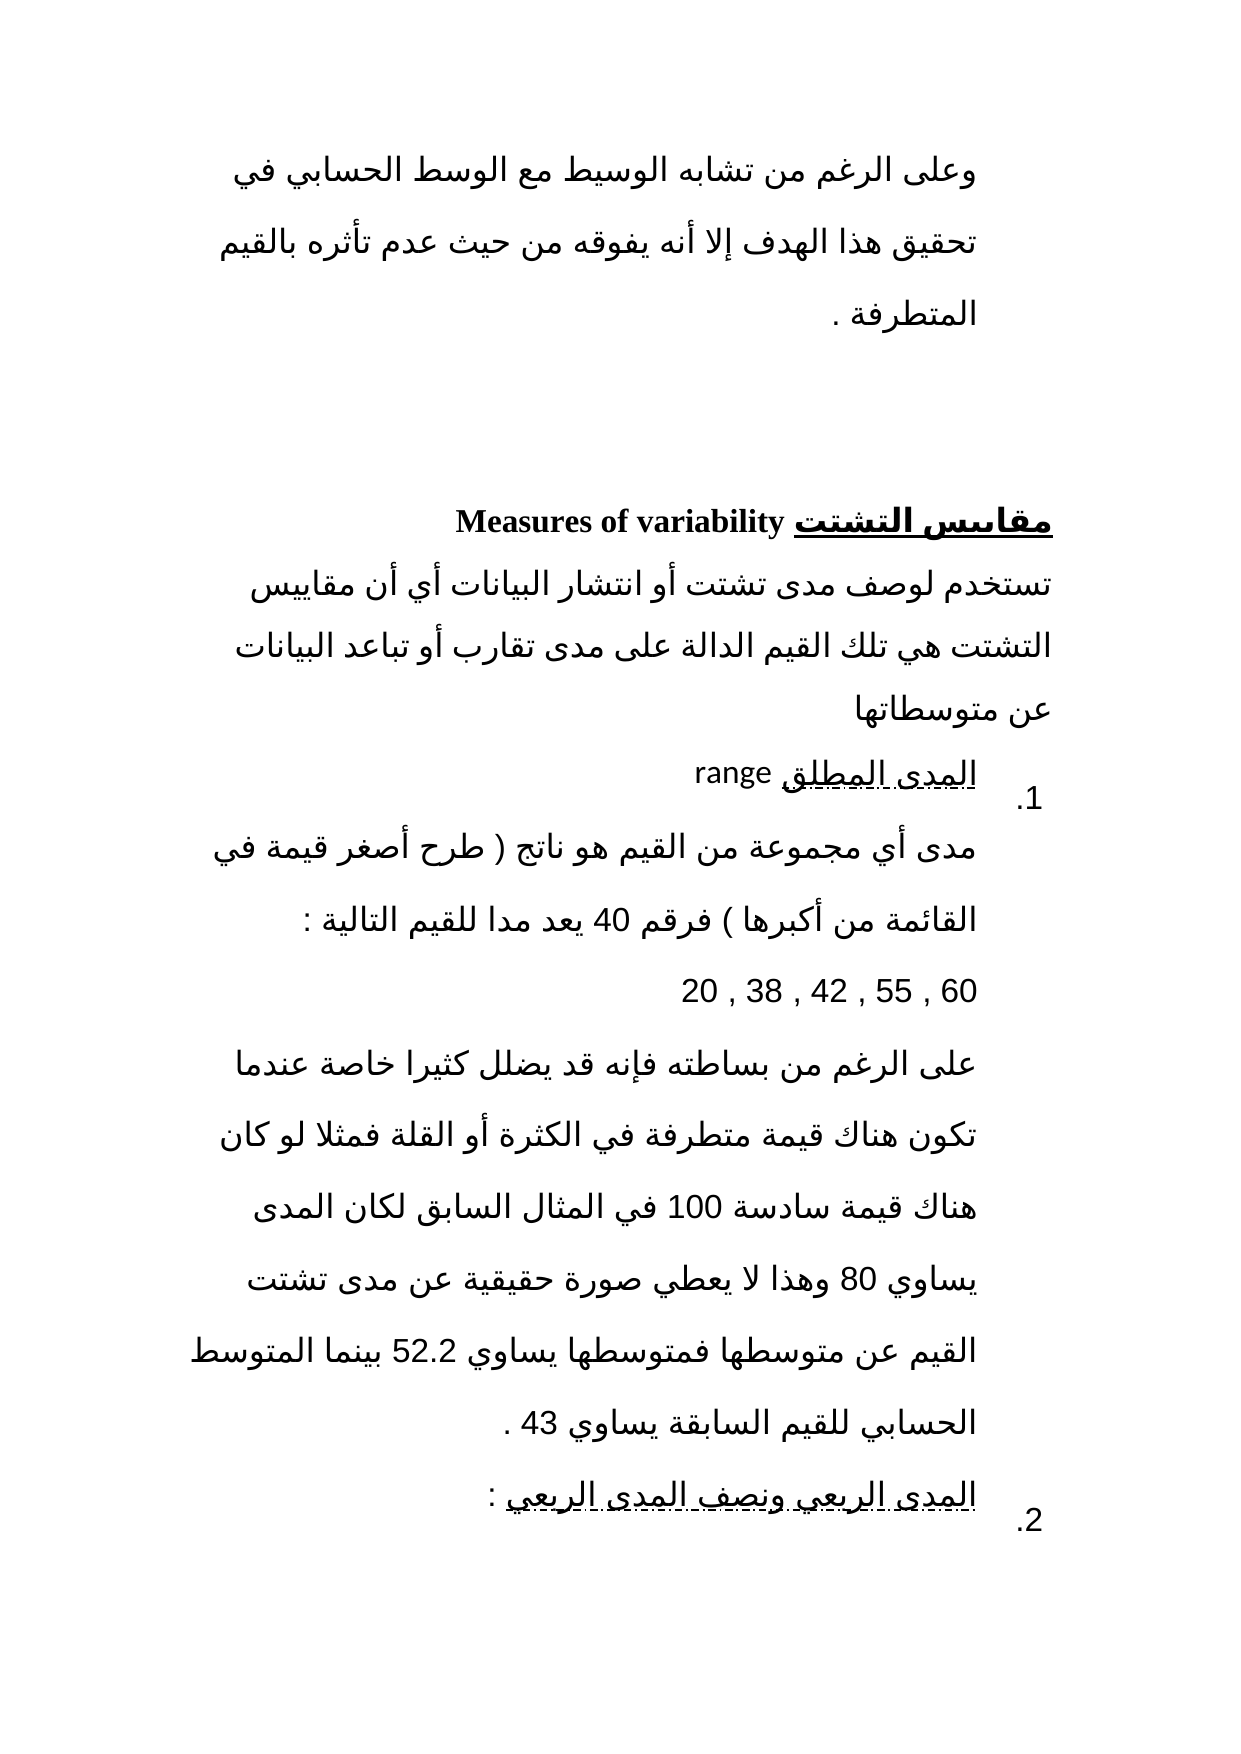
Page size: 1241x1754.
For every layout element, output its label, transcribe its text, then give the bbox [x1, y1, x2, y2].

list المدى المطلق range [187, 751, 1015, 818]
list على الرغم من بساطته فإنه قد يضلل كثيرا خاصة عندما تكون هناك قيمة متطرفة في الكثرة أو القلة فمثلا لو كان هناك قيمة سادسة 100 في المثال السابق لكان المدى يساوي 80 وهذا لا يعطي صورة حقيقية عن مدى تشتت القيم عن متوسطها فمتوسطها يساوي 52.2 بينما المتوسط الحسابي للقيم السابقة يساوي 43 . [187, 1043, 978, 1466]
text تستخدم لوصف مدى تشتت أو انتشار البيانات أي أن مقاييس التشتت هي تلك القيم الدالة على مدى تقارب أو تباعد البيانات عن متوسطاتها [187, 564, 1053, 751]
text مقاييس التشتت Measures of variability [187, 502, 1053, 564]
list المدى الربعي ونصف المدى الربعي : [187, 1475, 1015, 1538]
list مدى أي مجموعة من القيم هو ناتج ( طرح أصغر قيمة في القائمة من أكبرها ) فرقم 40 يعد مدا للقيم التالية : [187, 828, 978, 962]
list 60 , 55 , 42 , 38 , 20 [187, 972, 978, 1034]
list وعلى الرغم من تشابه الوسيط مع الوسط الحسابي في تحقيق هذا الهدف إلا أنه يفوقه من حيث عدم تأثره بالقيم المتطرفة . [187, 150, 978, 357]
